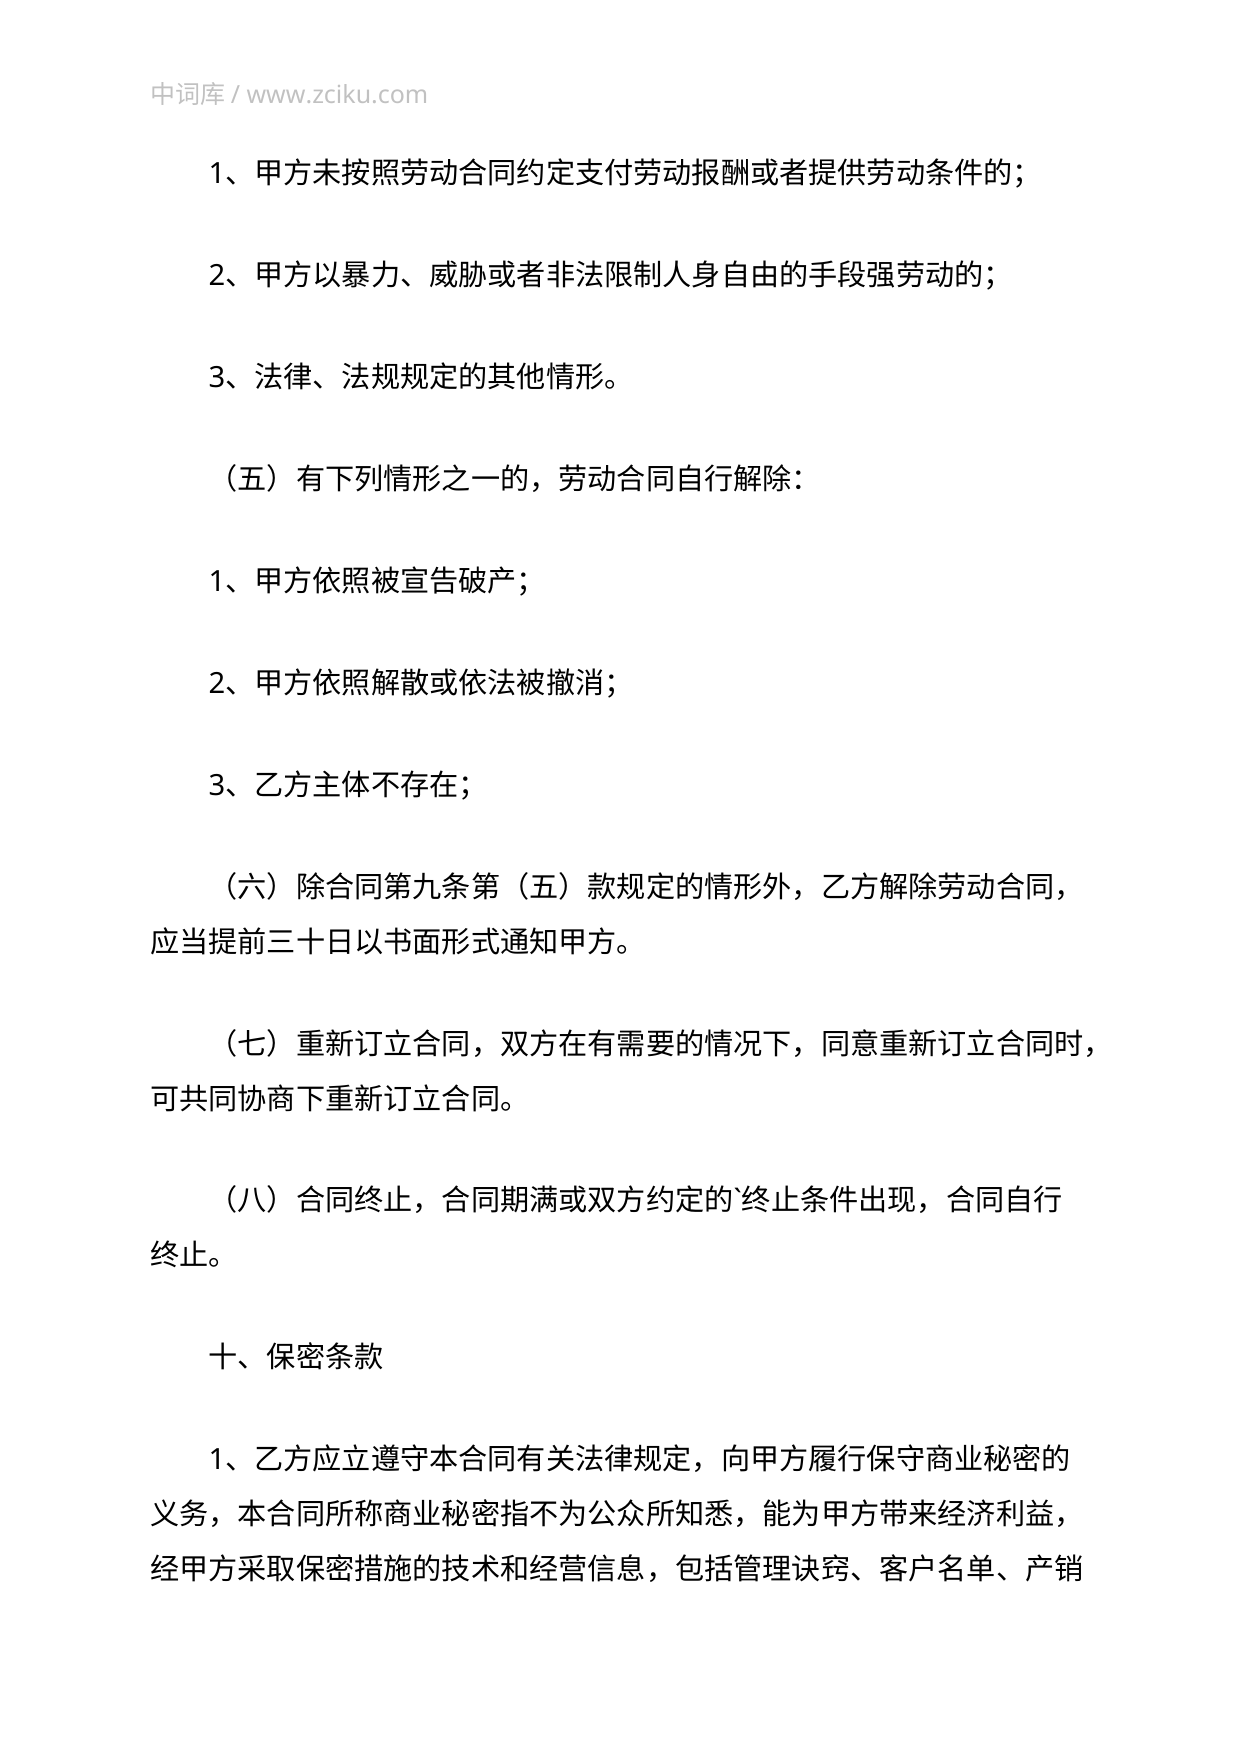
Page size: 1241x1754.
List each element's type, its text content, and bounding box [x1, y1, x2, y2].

text （七）重新订立合同，双方在有需要的情况下，同意重新订立合同时，可共同协商下重新订立合同。 [150, 1020, 1090, 1117]
text （六）除合同第九条第（五）款规定的情形外，乙方解除劳动合同，应当提前三十日以书面形式通知甲方。 [150, 864, 1090, 961]
text 1、甲方未按照劳动合同约定支付劳动报酬或者提供劳动条件的； [150, 150, 1090, 192]
text 3、法律、法规规定的其他情形。 [150, 354, 1090, 396]
text 3、乙方主体不存在； [150, 762, 1090, 804]
text （八）合同终止，合同期满或双方约定的`终止条件出现，合同自行终止。 [150, 1177, 1090, 1274]
text （五）有下列情形之一的，劳动合同自行解除： [150, 456, 1090, 498]
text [150, 1436, 1090, 1588]
text 十、保密条款 [150, 1334, 1090, 1376]
text 2、甲方依照解散或依法被撤消； [150, 660, 1090, 702]
text 2、甲方以暴力、威胁或者非法限制人身自由的手段强劳动的； [150, 252, 1090, 294]
text 1、甲方依照被宣告破产； [150, 558, 1090, 600]
